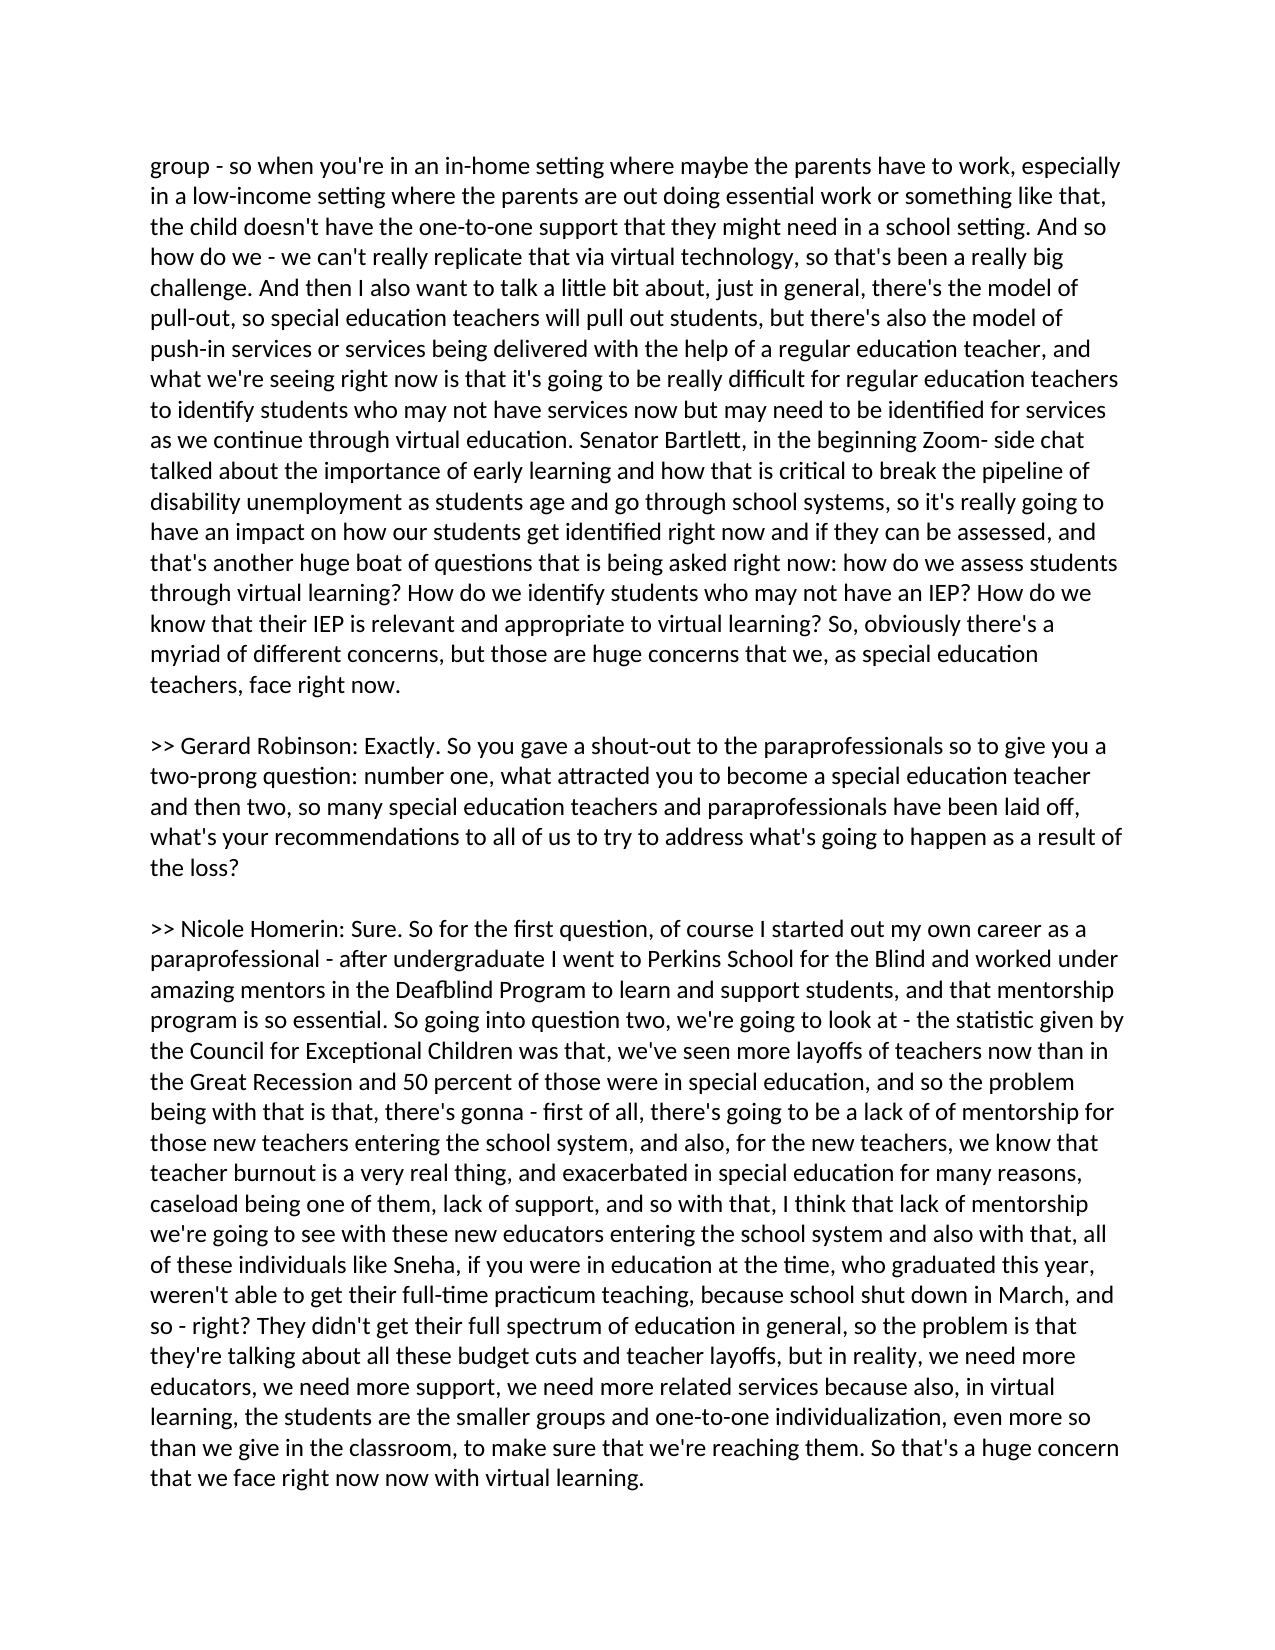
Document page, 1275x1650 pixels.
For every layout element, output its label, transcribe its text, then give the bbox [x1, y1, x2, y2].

text >> Gerard Robinson: Exactly. So you gave a shout-out to the paraprofessionals so to give you a two-prong question: number one, what attracted you to become a special education teacher and then two, so many special education teachers and paraprofessionals have been laid off, what's your recommendations to all of us to try to address what's going to happen as a result of the loss? [150, 730, 1125, 882]
text >> Nicole Homerin: Sure. So for the first question, of course I started out my own career as a paraprofessional - after undergraduate I went to Perkins School for the Blind and worked under amazing mentors in the Deafblind Program to learn and support students, and that mentorship program is so essential. So going into question two, we're going to look at - the statistic given by the Council for Exceptional Children was that, we've seen more layoffs of teachers now than in the Great Recession and 50 percent of those were in special education, and so the problem being with that is that, there's gonna - first of all, there's going to be a lack of of mentorship for those new teachers entering the school system, and also, for the new teachers, we know that teacher burnout is a very real thing, and exacerbated in special education for many reasons, caseload being one of them, lack of support, and so with that, I think that lack of mentorship we're going to see with these new educators entering the school system and also with that, all of these individuals like Sneha, if you were in education at the time, who graduated this year, weren't able to get their full-time practicum teaching, because school shut down in March, and so - right? They didn't get their full spectrum of education in general, so the problem is that they're talking about all these budget cuts and teacher layoffs, but in reality, we need more educators, we need more support, we need more related services because also, in virtual learning, the students are the smaller groups and one-to-one individualization, even more so than we give in the classroom, to make sure that we're reaching them. So that's a huge concern that we face right now now with virtual learning. [150, 913, 1125, 1493]
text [150, 150, 1125, 699]
